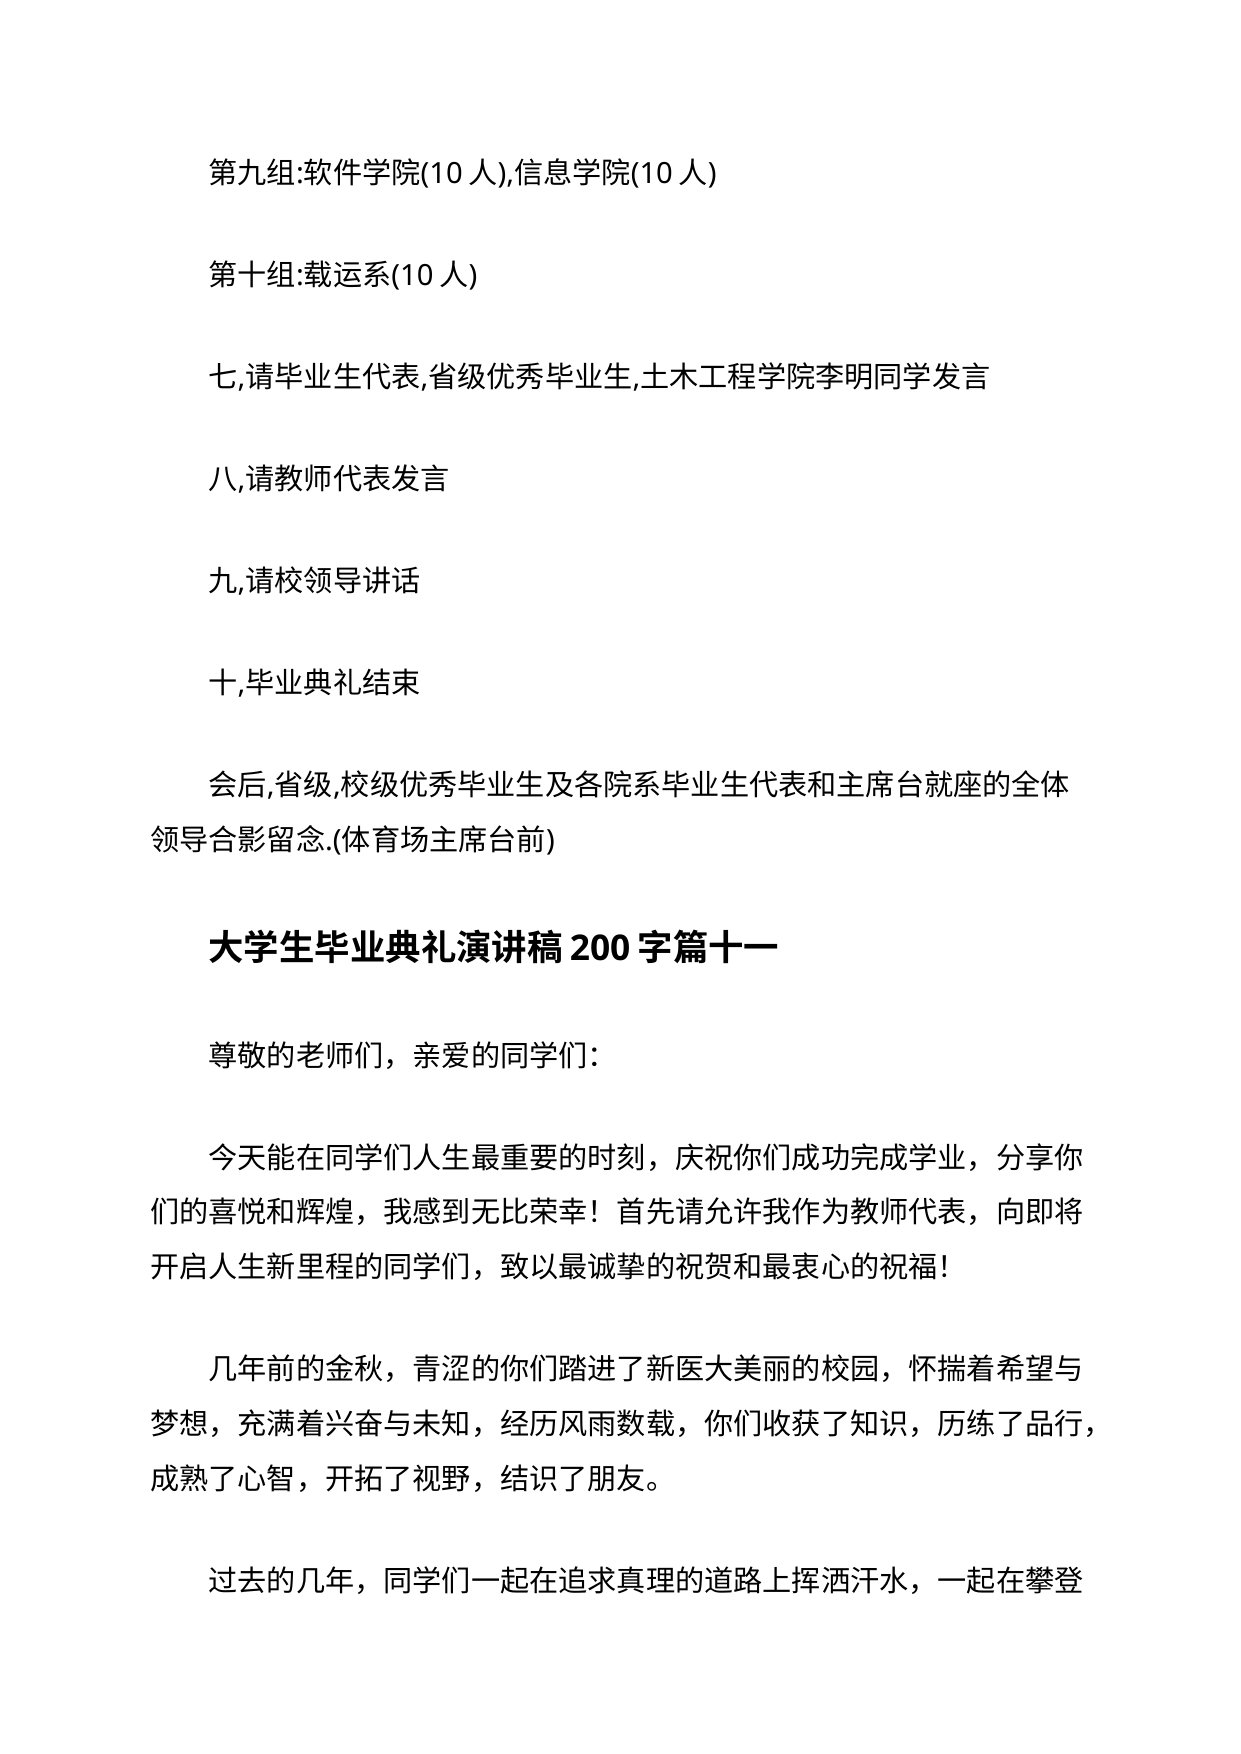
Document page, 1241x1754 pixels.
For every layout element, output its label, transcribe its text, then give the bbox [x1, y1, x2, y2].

text 尊敬的老师们，亲爱的同学们： [150, 1032, 1090, 1075]
text 会后,省级,校级优秀毕业生及各院系毕业生代表和主席台就座的全体领导合影留念.(体育场主席台前) [150, 762, 1090, 859]
text 七,请毕业生代表,省级优秀毕业生,土木工程学院李明同学发言 [150, 354, 1090, 396]
text 八,请教师代表发言 [150, 456, 1090, 498]
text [150, 1557, 1090, 1599]
text 大学生毕业典礼演讲稿200字篇十一 [150, 919, 1090, 970]
text 第九组:软件学院(10人),信息学院(10人) [150, 150, 1090, 192]
text 第十组:载运系(10人) [150, 252, 1090, 294]
text 今天能在同学们人生最重要的时刻，庆祝你们成功完成学业，分享你们的喜悦和辉煌，我感到无比荣幸！首先请允许我作为教师代表，向即将开启人生新里程的同学们，致以最诚挚的祝贺和最衷心的祝福！ [150, 1134, 1090, 1286]
text 十,毕业典礼结束 [150, 660, 1090, 702]
text 几年前的金秋，青涩的你们踏进了新医大美丽的校园，怀揣着希望与梦想，充满着兴奋与未知，经历风雨数载，你们收获了知识，历练了品行，成熟了心智，开拓了视野，结识了朋友。 [150, 1346, 1090, 1498]
text 九,请校领导讲话 [150, 558, 1090, 600]
